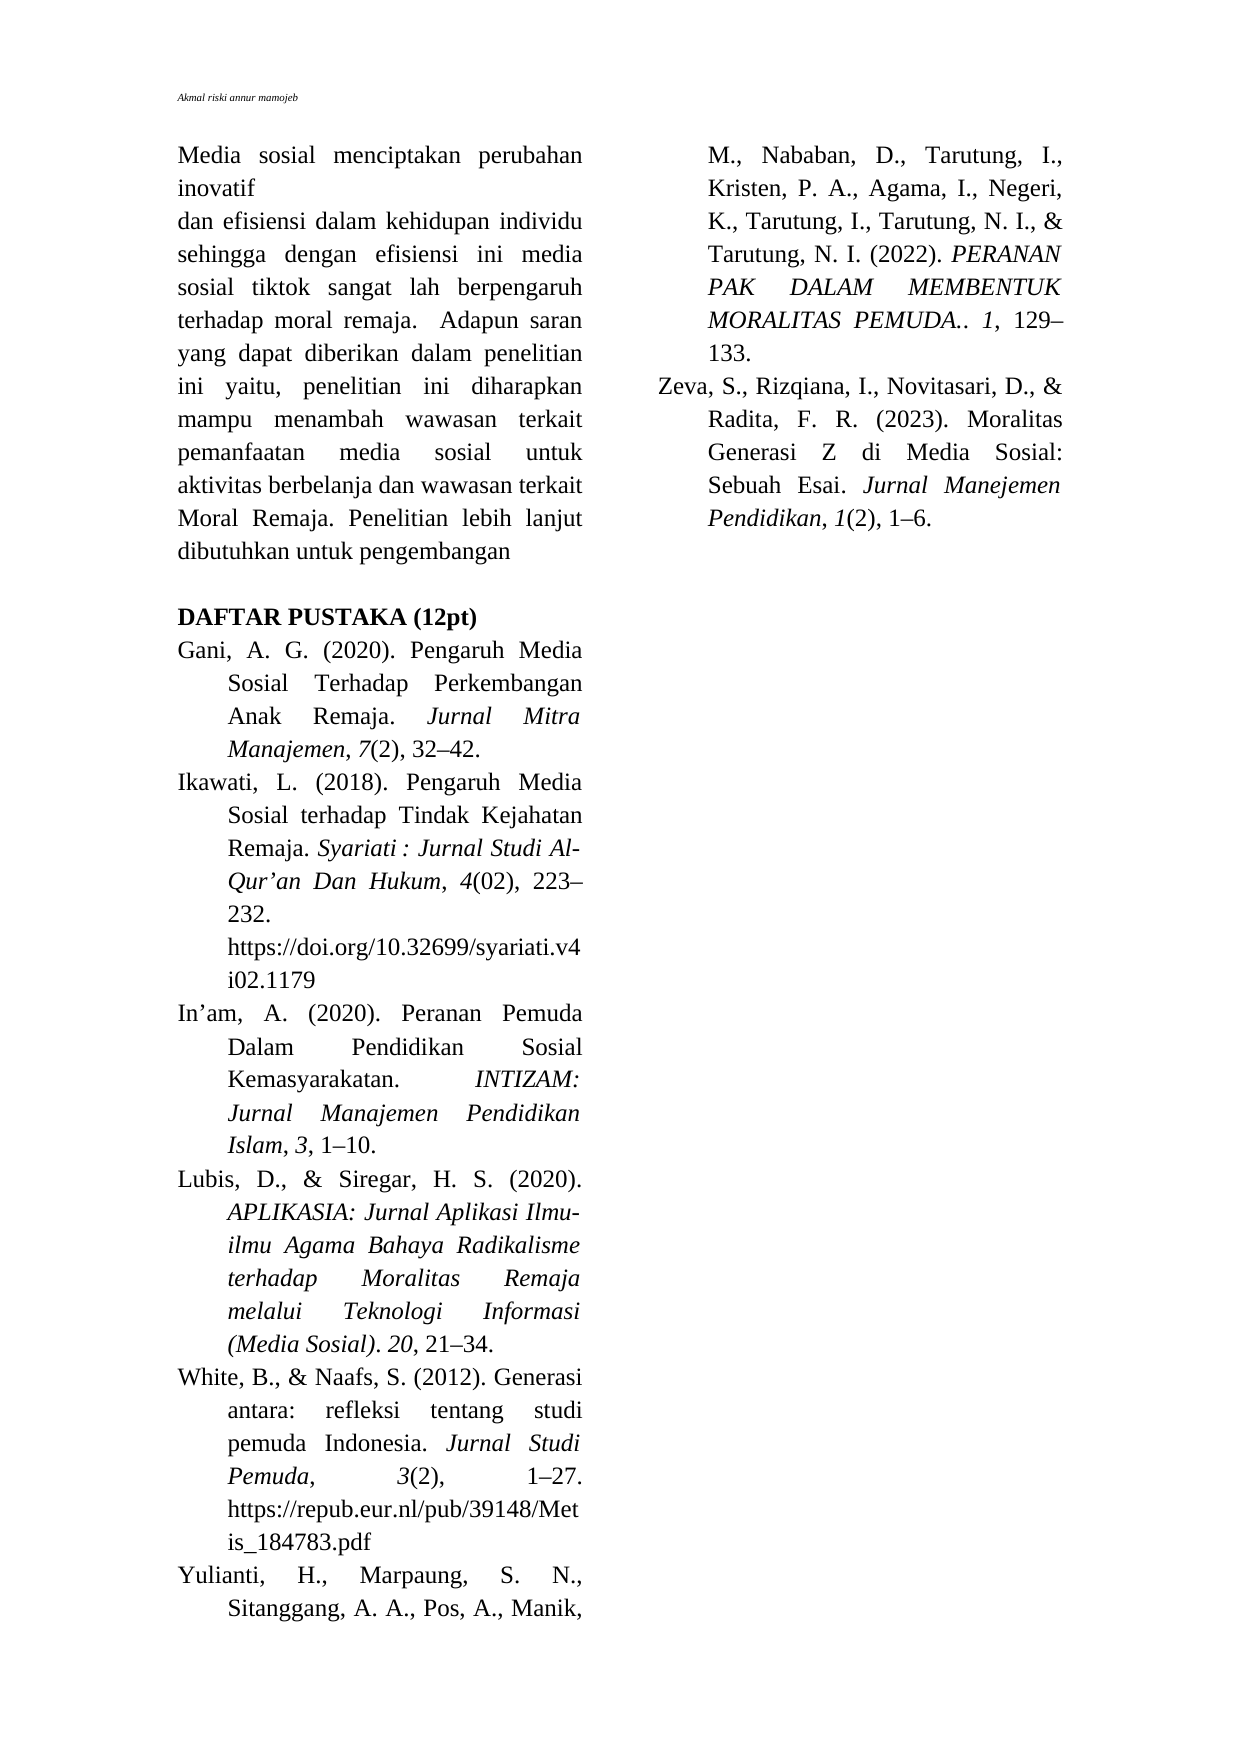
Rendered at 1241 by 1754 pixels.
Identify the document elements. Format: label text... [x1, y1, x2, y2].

text Ikawati, L. (2018). Pengaruh Media Sosial terhadap Tindak Kejahatan Remaja. Syariati : Jurnal Studi Al-Qur’an Dan Hukum, 4(02), 223–232. https://doi.org/10.32699/syariati.v4i02.1179 [177, 767, 583, 994]
text Media sosial menciptakan perubahan inovatif [177, 140, 583, 202]
text Yulianti, H., Marpaung, S. N., Sitanggang, A. A., Pos, A., Manik, M., Nababan, D., Tarutung, I., Kristen, P. A., Agama, I., Negeri, K., Tarutung, I., Tarutung, N. I., & Tarutung, N. I. (2022). PERANAN PAK DALAM MEMBENTUK MORALITAS PEMUDA.. 1, 129–133. [177, 1560, 583, 1622]
text White, B., & Naafs, S. (2012). Generasi antara: refleksi tentang studi pemuda Indonesia. Jurnal Studi Pemuda, 3(2), 1–27. https://repub.eur.nl/pub/39148/Metis_184783.pdf [177, 1362, 583, 1556]
text dan efisiensi dalam kehidupan individu sehingga dengan efisiensi ini media sosial tiktok sangat lah berpengaruh terhadap moral remaja. Adapun saran yang dapat diberikan dalam penelitian ini yaitu, penelitian ini diharapkan mampu menambah wawasan terkait pemanfaatan media sosial untuk aktivitas berbelanja dan wawasan terkait Moral Remaja. Penelitian lebih lanjut dibutuhkan untuk pengembangan [177, 206, 583, 565]
text Yulianti, H., Marpaung, S. N., Sitanggang, A. A., Pos, A., Manik, M., Nababan, D., Tarutung, I., Kristen, P. A., Agama, I., Negeri, K., Tarutung, I., Tarutung, N. I., & Tarutung, N. I. (2022). PERANAN PAK DALAM MEMBENTUK MORALITAS PEMUDA.. 1, 129–133. [658, 140, 1063, 367]
text DAFTAR PUSTAKA (12pt) [177, 602, 583, 631]
text Zeva, S., Rizqiana, I., Novitasari, D., & Radita, F. R. (2023). Moralitas Generasi Z di Media Sosial: Sebuah Esai. Jurnal Manejemen Pendidikan, 1(2), 1–6. [658, 371, 1063, 532]
text In’am, A. (2020). Peranan Pemuda Dalam Pendidikan Sosial Kemasyarakatan. INTIZAM: Jurnal Manajemen Pendidikan Islam, 3, 1–10. [177, 998, 583, 1159]
text Lubis, D., & Siregar, H. S. (2020). APLIKASIA: Jurnal Aplikasi Ilmu-ilmu Agama Bahaya Radikalisme terhadap Moralitas Remaja melalui Teknologi Informasi (Media Sosial). 20, 21–34. [177, 1164, 583, 1357]
text Gani, A. G. (2020). Pengaruh Media Sosial Terhadap Perkembangan Anak Remaja. Jurnal Mitra Manajemen, 7(2), 32–42. [177, 635, 583, 763]
